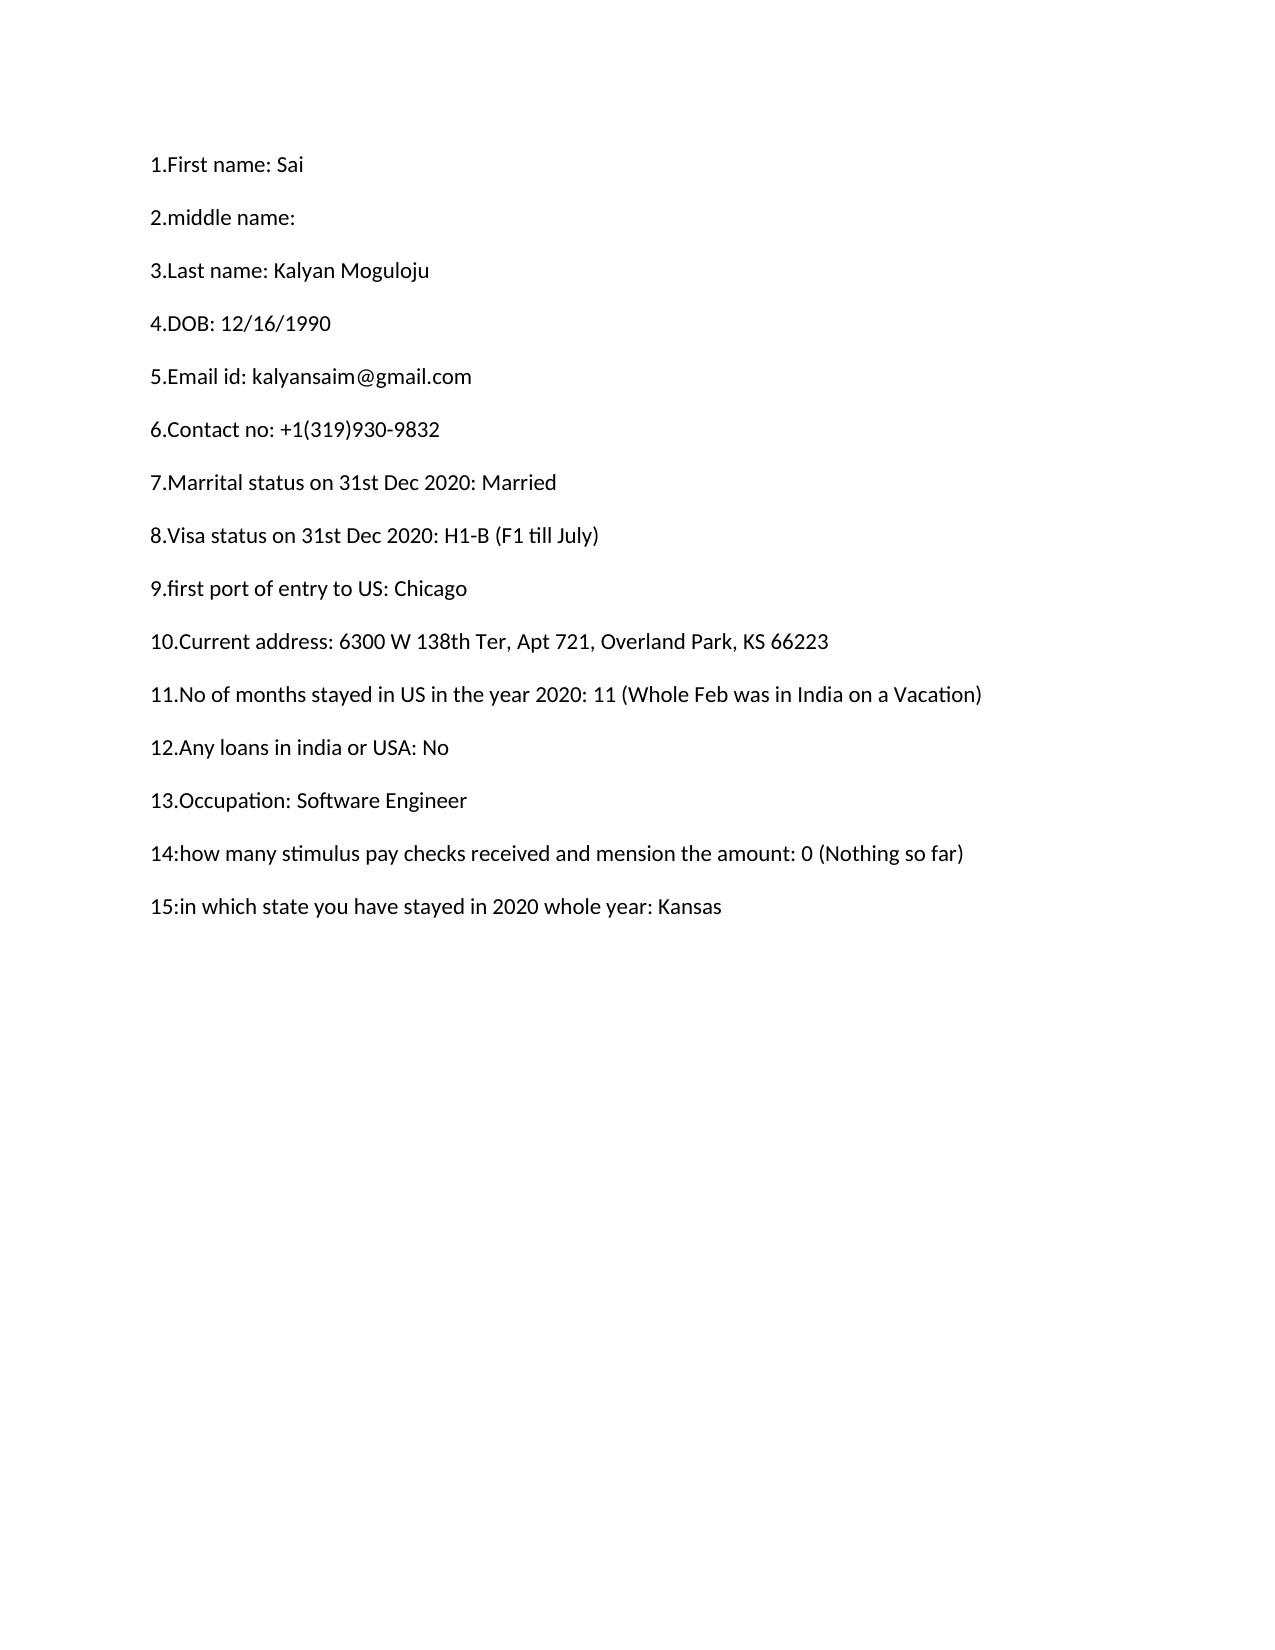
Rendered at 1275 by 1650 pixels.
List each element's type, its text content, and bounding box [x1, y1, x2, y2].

text 14:how many stimulus pay checks received and mension the amount: 0 (Nothing so far) [150, 839, 1125, 867]
text 12.Any loans in india or USA: No [150, 733, 1125, 761]
text 10.Current address: 6300 W 138th Ter, Apt 721, Overland Park, KS 66223 [150, 627, 1125, 655]
text 13.Occupation: Software Engineer [150, 786, 1125, 814]
text 1.First name: Sai [150, 150, 1125, 178]
text 4.DOB: 12/16/1990 [150, 309, 1125, 337]
text 5.Email id: kalyansaim@gmail.com [150, 362, 1125, 390]
text 8.Visa status on 31st Dec 2020: H1-B (F1 till July) [150, 521, 1125, 549]
text 9.first port of entry to US: Chicago [150, 574, 1125, 602]
text 7.Marrital status on 31st Dec 2020: Married [150, 468, 1125, 496]
text 15:in which state you have stayed in 2020 whole year: Kansas [150, 892, 1125, 920]
text 3.Last name: Kalyan Moguloju [150, 256, 1125, 284]
text 2.middle name: [150, 203, 1125, 231]
text 6.Contact no: +1(319)930-9832 [150, 415, 1125, 443]
text 11.No of months stayed in US in the year 2020: 11 (Whole Feb was in India on a Vacation) [150, 680, 1125, 708]
